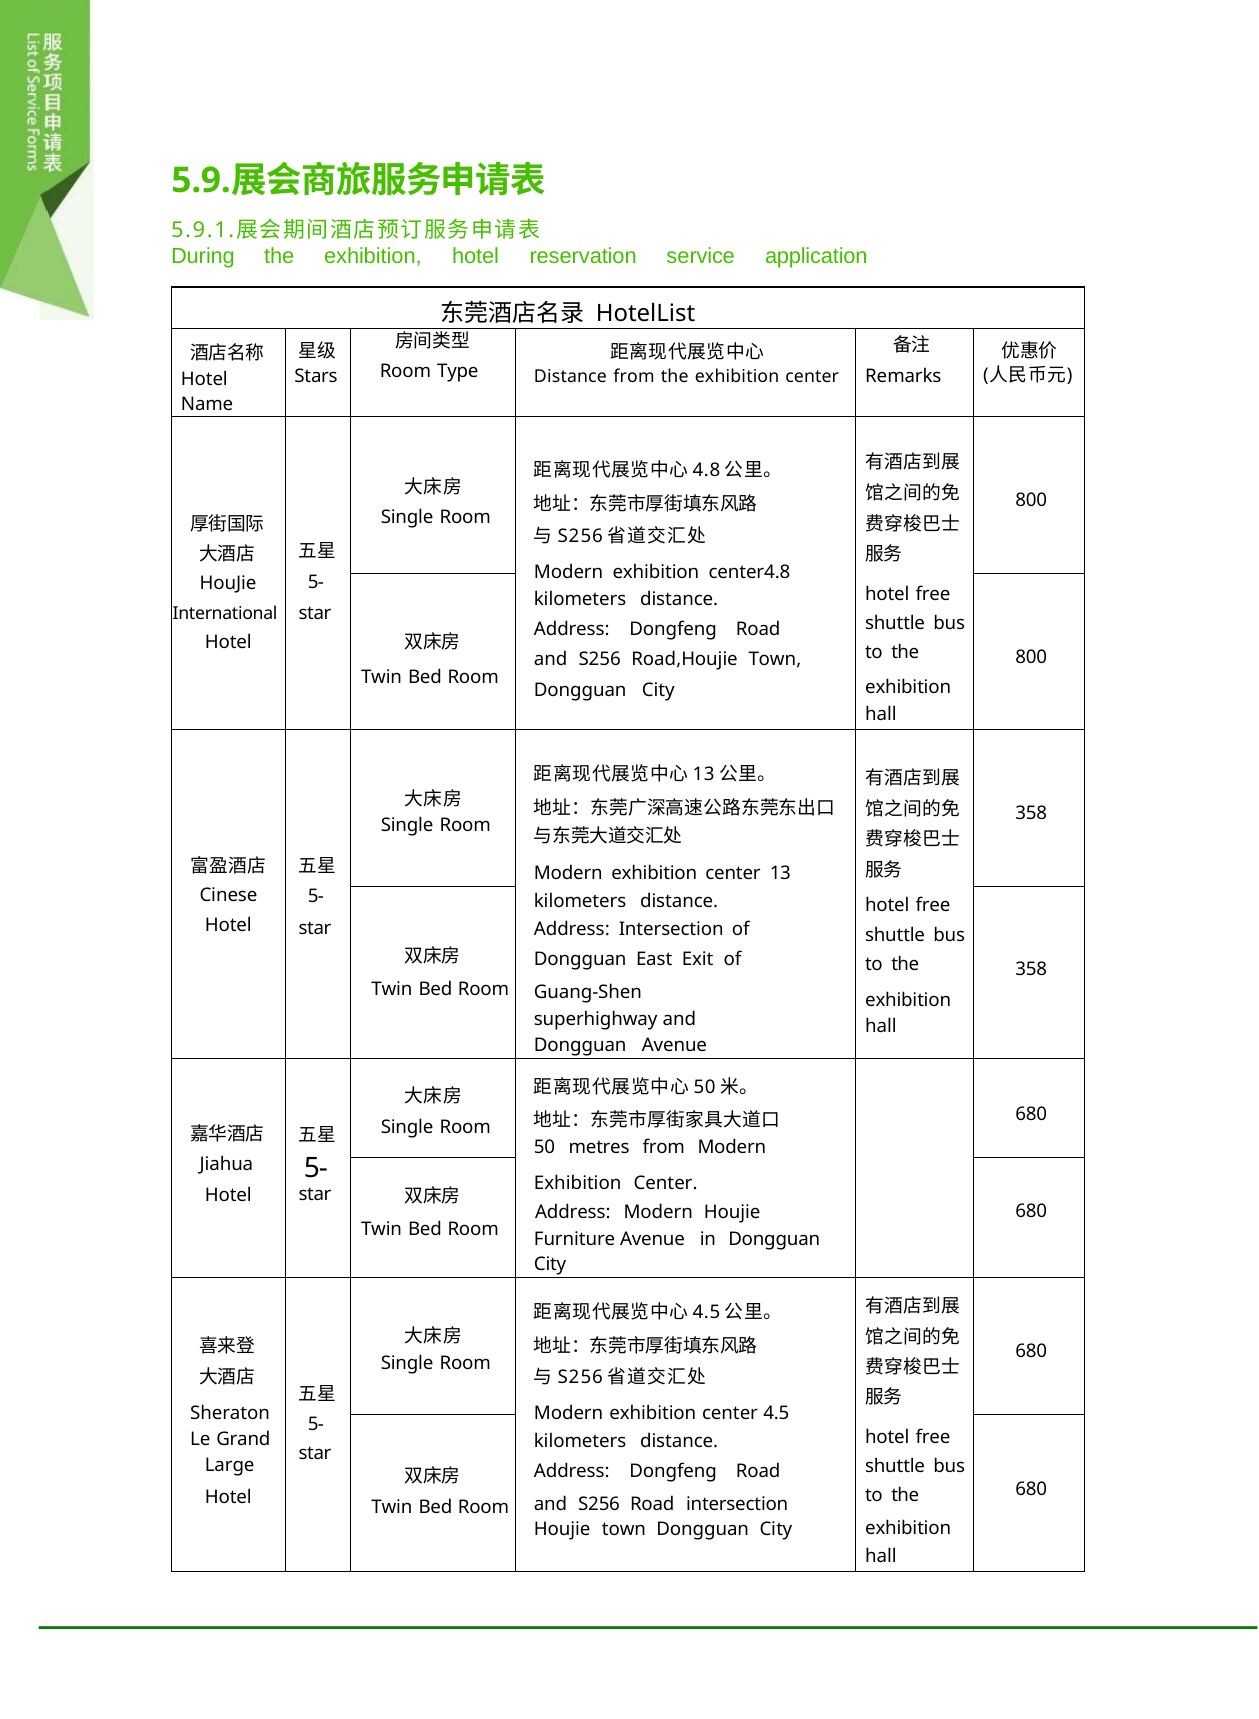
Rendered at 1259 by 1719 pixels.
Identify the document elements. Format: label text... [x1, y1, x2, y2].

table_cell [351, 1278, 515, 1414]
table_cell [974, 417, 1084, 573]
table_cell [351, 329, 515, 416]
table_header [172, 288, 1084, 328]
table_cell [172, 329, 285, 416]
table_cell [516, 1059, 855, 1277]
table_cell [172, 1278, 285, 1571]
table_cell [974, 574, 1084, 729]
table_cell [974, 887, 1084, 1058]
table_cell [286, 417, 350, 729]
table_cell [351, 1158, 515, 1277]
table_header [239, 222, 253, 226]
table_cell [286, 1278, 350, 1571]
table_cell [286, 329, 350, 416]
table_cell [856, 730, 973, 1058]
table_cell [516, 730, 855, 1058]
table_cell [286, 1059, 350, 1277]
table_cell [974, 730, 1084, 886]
text 5.9.1.展会期间酒店预订服务申请表 [171, 216, 1257, 243]
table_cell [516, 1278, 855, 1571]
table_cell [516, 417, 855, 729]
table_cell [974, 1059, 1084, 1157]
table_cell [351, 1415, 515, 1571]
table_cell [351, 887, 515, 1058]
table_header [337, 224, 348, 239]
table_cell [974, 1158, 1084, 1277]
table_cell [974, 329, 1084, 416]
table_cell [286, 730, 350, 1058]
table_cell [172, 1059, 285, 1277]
text 5.9.展会商旅服务申请表 [171, 154, 1257, 201]
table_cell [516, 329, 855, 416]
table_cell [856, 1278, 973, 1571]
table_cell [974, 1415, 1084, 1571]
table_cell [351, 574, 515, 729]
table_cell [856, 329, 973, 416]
text During the exhibition, hotel reservation service application [171, 243, 1257, 273]
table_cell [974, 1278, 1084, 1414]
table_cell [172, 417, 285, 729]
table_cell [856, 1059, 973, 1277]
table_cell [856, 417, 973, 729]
picture [0, 0, 94, 320]
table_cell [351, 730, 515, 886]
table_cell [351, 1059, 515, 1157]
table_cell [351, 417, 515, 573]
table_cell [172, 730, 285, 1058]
